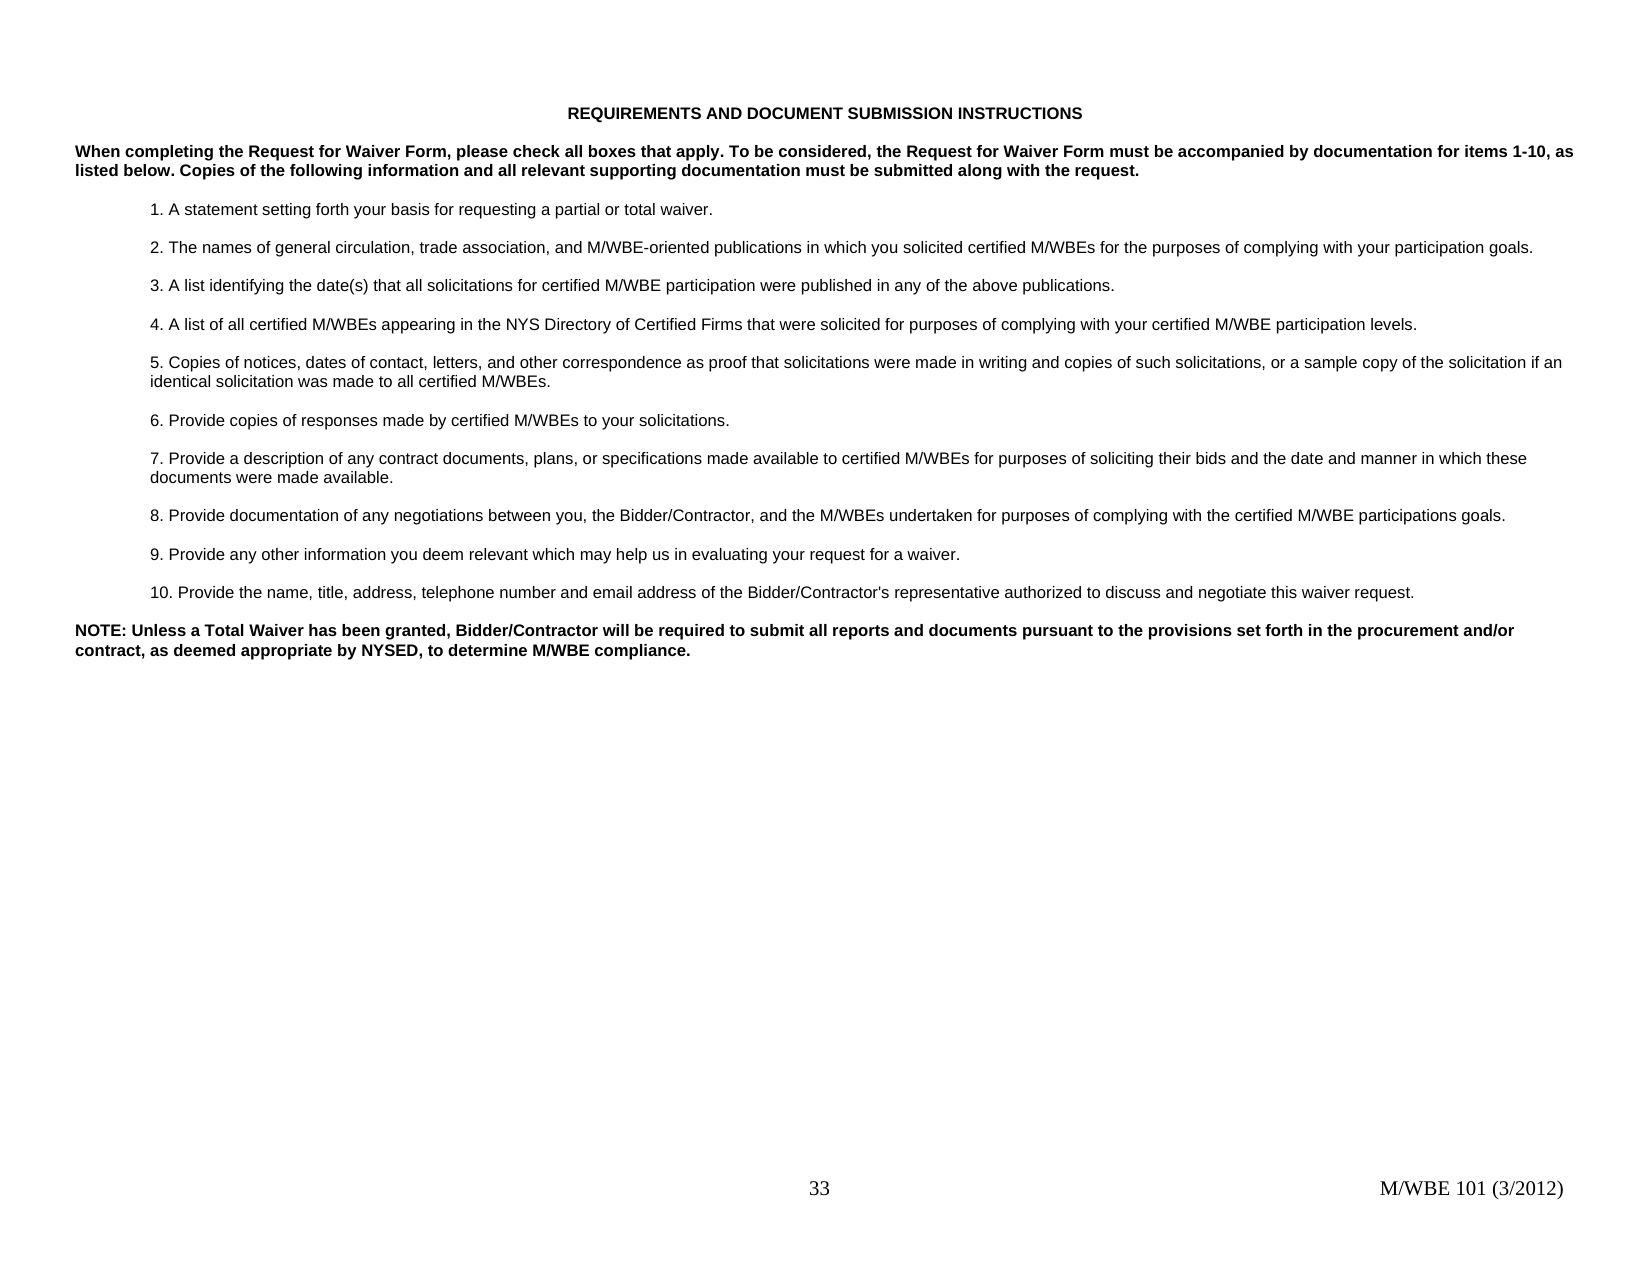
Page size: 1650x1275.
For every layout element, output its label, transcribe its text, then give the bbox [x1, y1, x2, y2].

text 6. Provide copies of responses made by certified M/WBEs to your solicitations. [75, 410, 1575, 429]
text 8. Provide documentation of any negotiations between you, the Bidder/Contractor, and the M/WBEs undertaken for purposes of complying with the certified M/WBE participations goals. [150, 506, 1575, 525]
text 9. Provide any other information you deem relevant which may help us in evaluating your request for a waiver. [75, 544, 1575, 564]
text REQUIREMENTS AND DOCUMENT SUBMISSION INSTRUCTIONS [75, 104, 1575, 123]
text 3. A list identifying the date(s) that all solicitations for certified M/WBE participation were published in any of the above publications. [75, 276, 1575, 295]
text 5. Copies of notices, dates of contact, letters, and other correspondence as proof that solicitations were made in writing and copies of such solicitations, or a sample copy of the solicitation if an identical solicitation was made to all certified M/WBEs. [150, 353, 1575, 391]
text 4. A list of all certified M/WBEs appearing in the NYS Directory of Certified Firms that were solicited for purposes of complying with your certified M/WBE participation levels. [150, 314, 1575, 334]
text When completing the Request for Waiver Form, please check all boxes that apply. To be considered, the Request for Waiver Form must be accompanied by documentation for items 1-10, as listed below. Copies of the following information and all relevant supporting documentation must be submitted along with the request. [75, 142, 1575, 180]
text 1. A statement setting forth your basis for requesting a partial or total waiver. [75, 199, 1575, 219]
text NOTE: Unless a Total Waiver has been granted, Bidder/Contractor will be required to submit all reports and documents pursuant to the provisions set forth in the procurement and/or contract, as deemed appropriate by NYSED, to determine M/WBE compliance. [75, 621, 1575, 659]
text 10. Provide the name, title, address, telephone number and email address of the Bidder/Contractor's representative authorized to discuss and negotiate this waiver request. [150, 583, 1575, 602]
text 7. Provide a description of any contract documents, plans, or specifications made available to certified M/WBEs for purposes of soliciting their bids and the date and manner in which these documents were made available. [150, 449, 1575, 487]
text 2. The names of general circulation, trade association, and M/WBE-oriented publications in which you solicited certified M/WBEs for the purposes of complying with your participation goals. [150, 238, 1575, 257]
